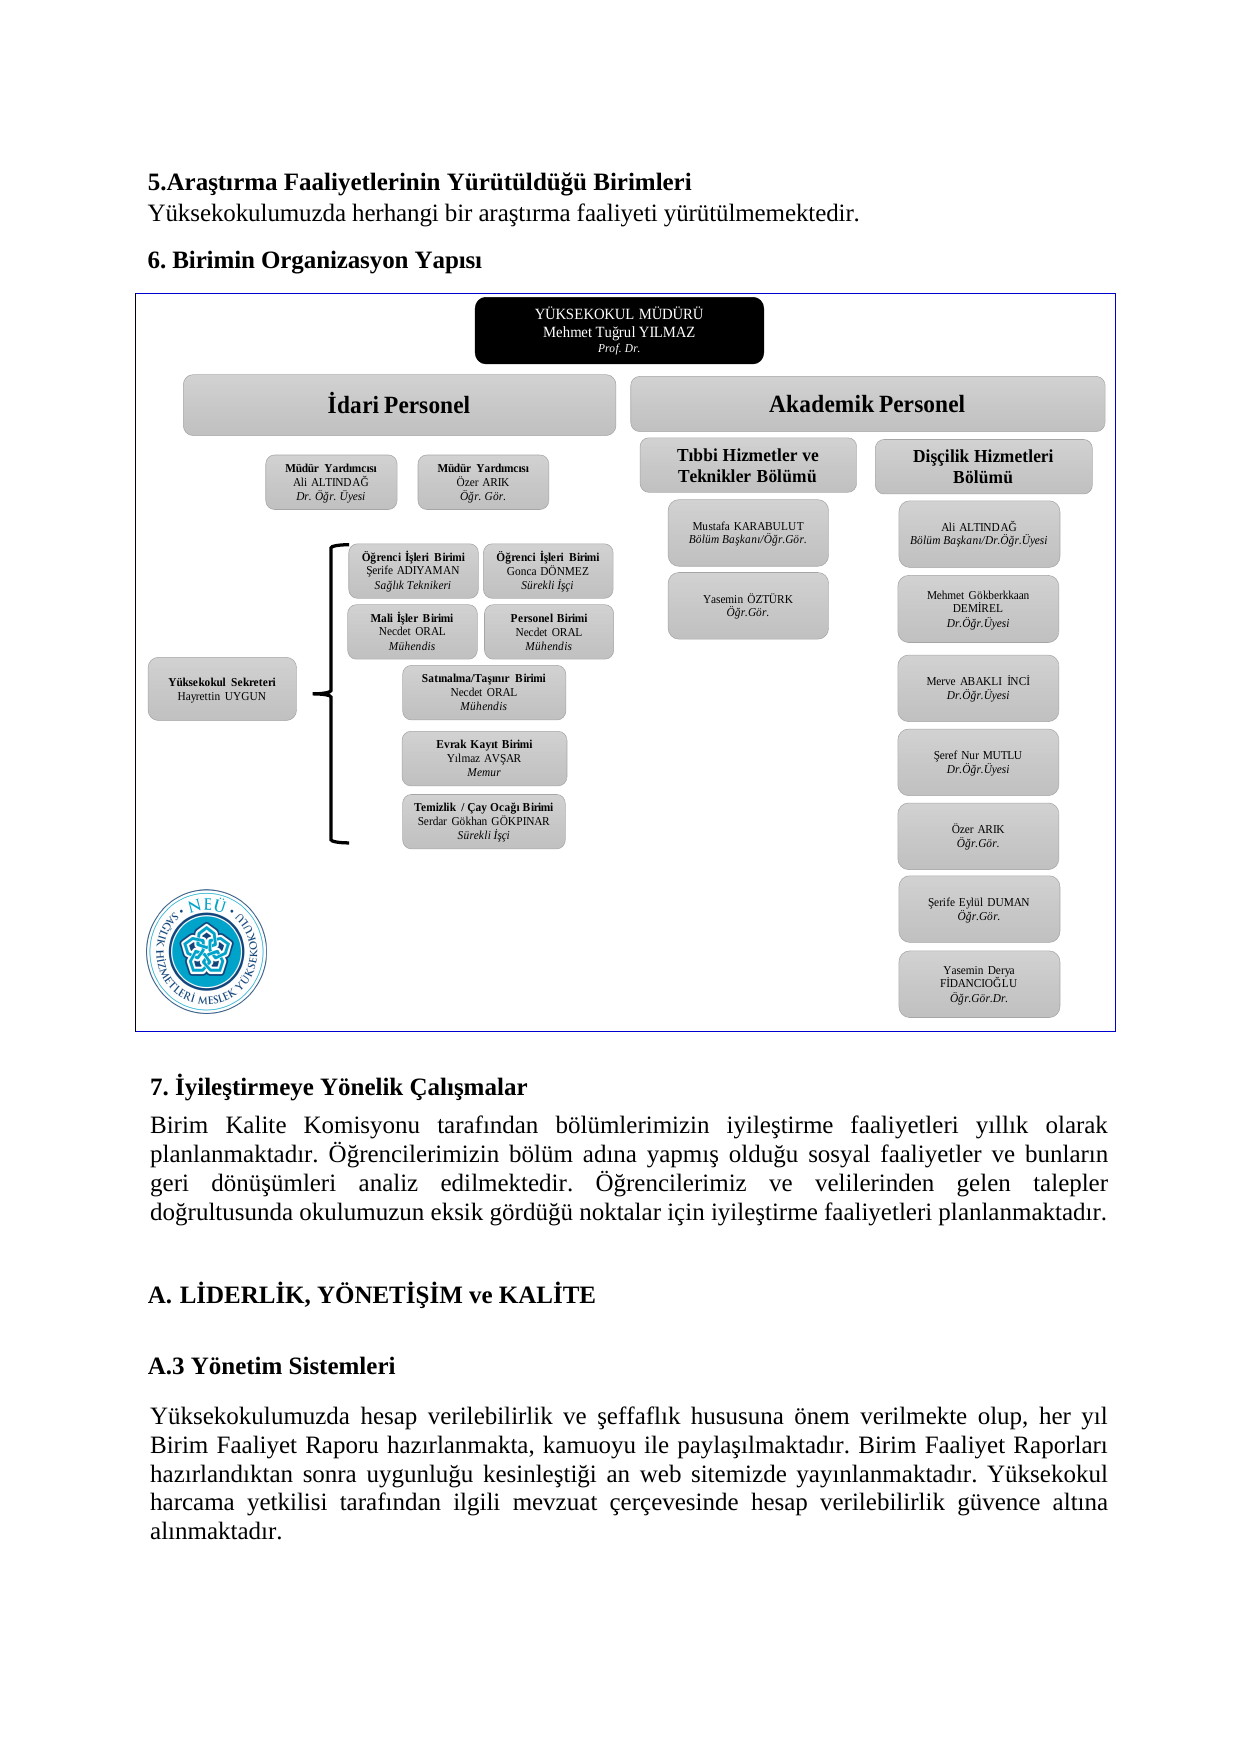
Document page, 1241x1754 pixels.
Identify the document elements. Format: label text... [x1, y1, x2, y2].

subtitle LİDERLİK, YÖNETİŞİM ve KALİTE [148, 1281, 1121, 1309]
text Yüksekokulumuzda hesap verilebilirlik ve şeffaflık hususuna önem verilmekte olup, her yıl Birim Faaliyet Raporu hazırlanmakta, kamuoyu ile paylaşılmaktadır. Birim Faaliyet Raporları hazırlandıktan sonra uygunluğu kesinleştiği an web sitemizde yayınlanmaktadır. Yüksekokul harcama yetkilisi tarafından ilgili mevzuat çerçevesinde hesap verilebilirlik güvence altına alınmaktadır. [150, 1401, 1109, 1545]
subtitle 7. İyileştirmeye Yönelik Çalışmalar [150, 1072, 1109, 1101]
subtitle 5.Araştırma Faaliyetlerinin Yürütüldüğü Birimleri [135, 167, 1121, 195]
subtitle A.3 Yönetim Sistemleri [135, 1351, 1121, 1380]
subtitle Birim Kalite Komisyonu tarafından bölümlerimizin iyileştirme faaliyetleri yıllık olarak planlanmaktadır. Öğrencilerimizin bölüm adına yapmış olduğu sosyal faaliyetler ve bunların geri dönüşümleri analiz edilmektedir. Öğrencilerimiz ve velilerinden gelen talepler doğrultusunda okulumuzun eksik gördüğü noktalar için iyileştirme faaliyetleri planlanmaktadır. [150, 1110, 1109, 1225]
text Yüksekokulumuzda herhangi bir araştırma faaliyeti yürütülmemektedir. [135, 198, 1121, 226]
text 6. Birimin Organizasyon Yapısı [135, 245, 1121, 274]
